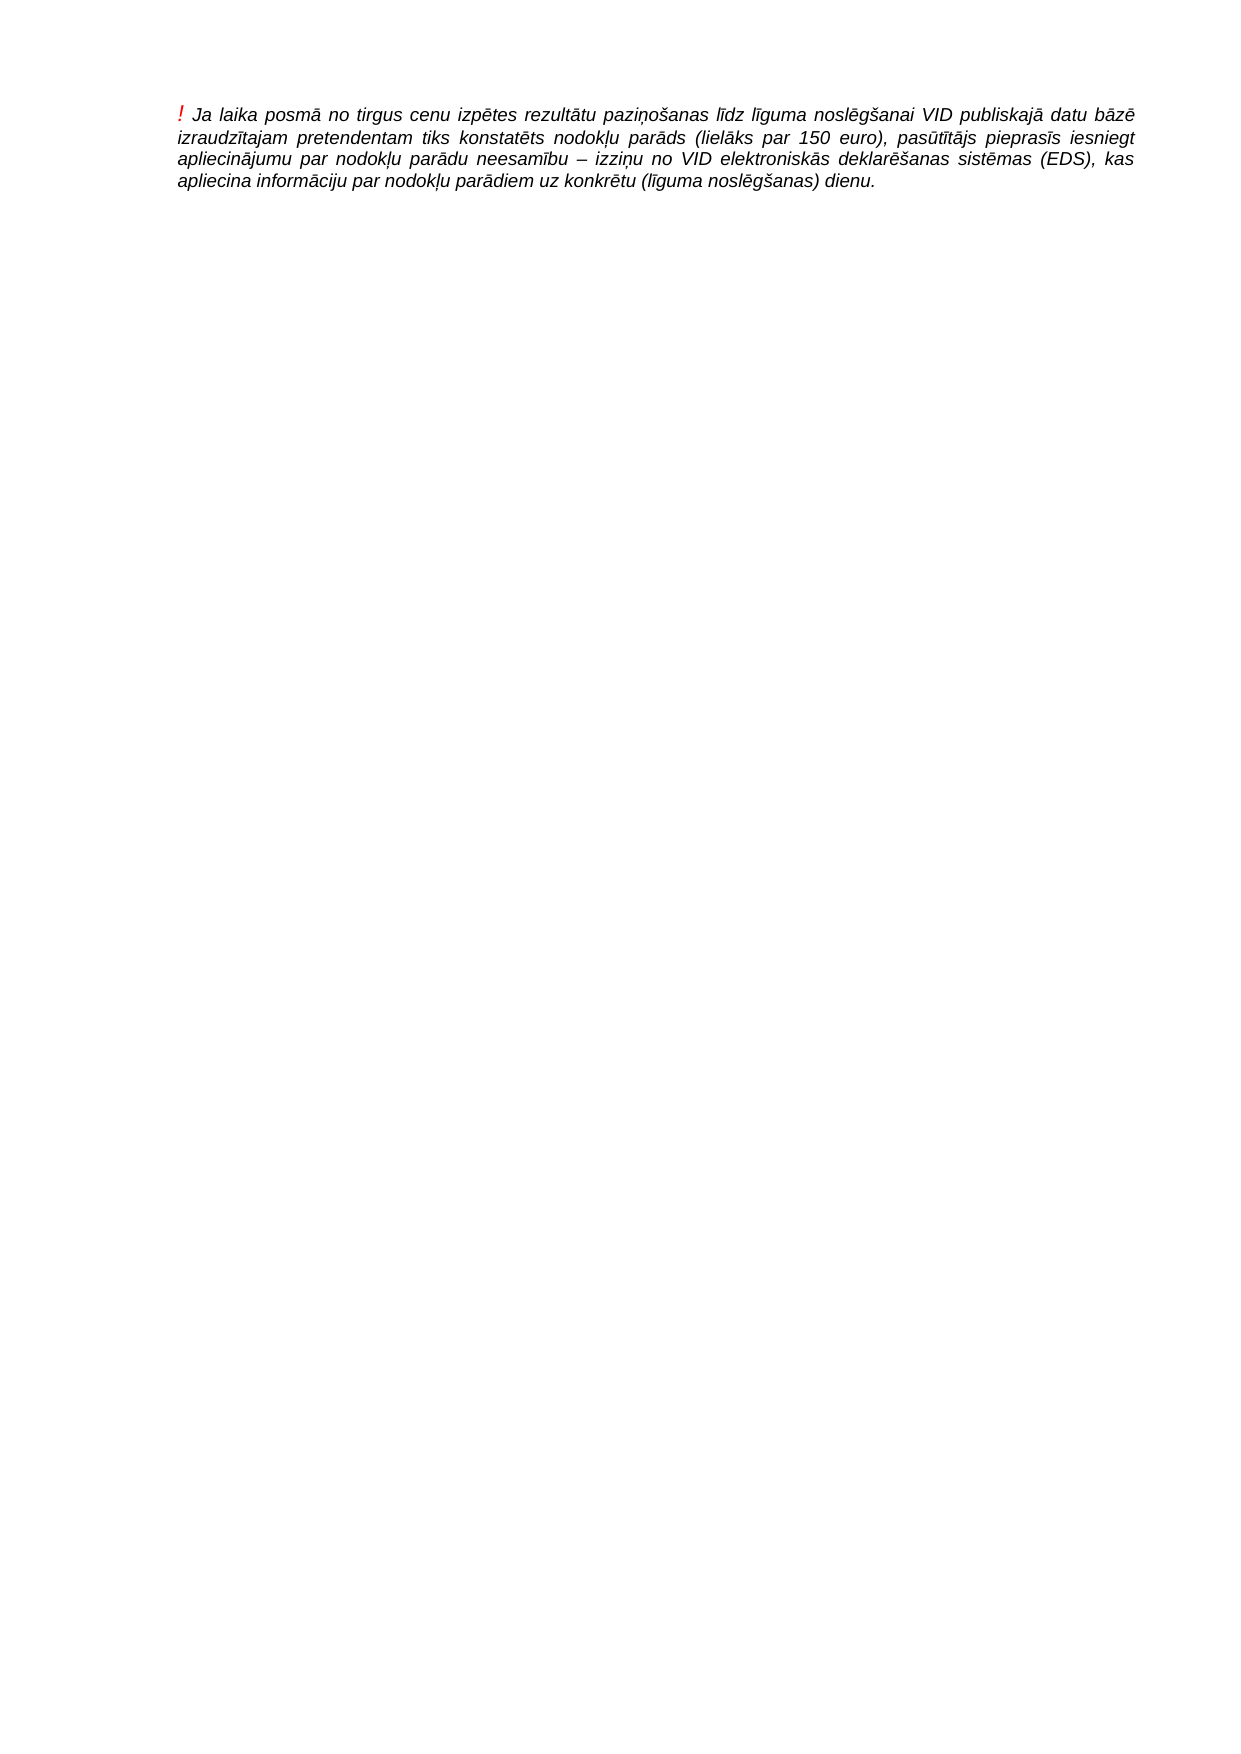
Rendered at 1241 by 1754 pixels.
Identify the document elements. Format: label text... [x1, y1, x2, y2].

text ! Ja laika posmā no tirgus cenu izpētes rezultātu paziņošanas līdz līguma noslēgšanai VID publiskajā datu bāzē izraudzītajam pretendentam tiks konstatēts nodokļu parāds (lielāks par 150 euro), pasūtītājs pieprasīs iesniegt apliecinājumu par nodokļu parādu neesamību – izziņu no VID elektroniskās deklarēšanas sistēmas (EDS), kas apliecina informāciju par nodokļu parādiem uz konkrētu (līguma noslēgšanas) dienu. [177, 100, 1137, 191]
